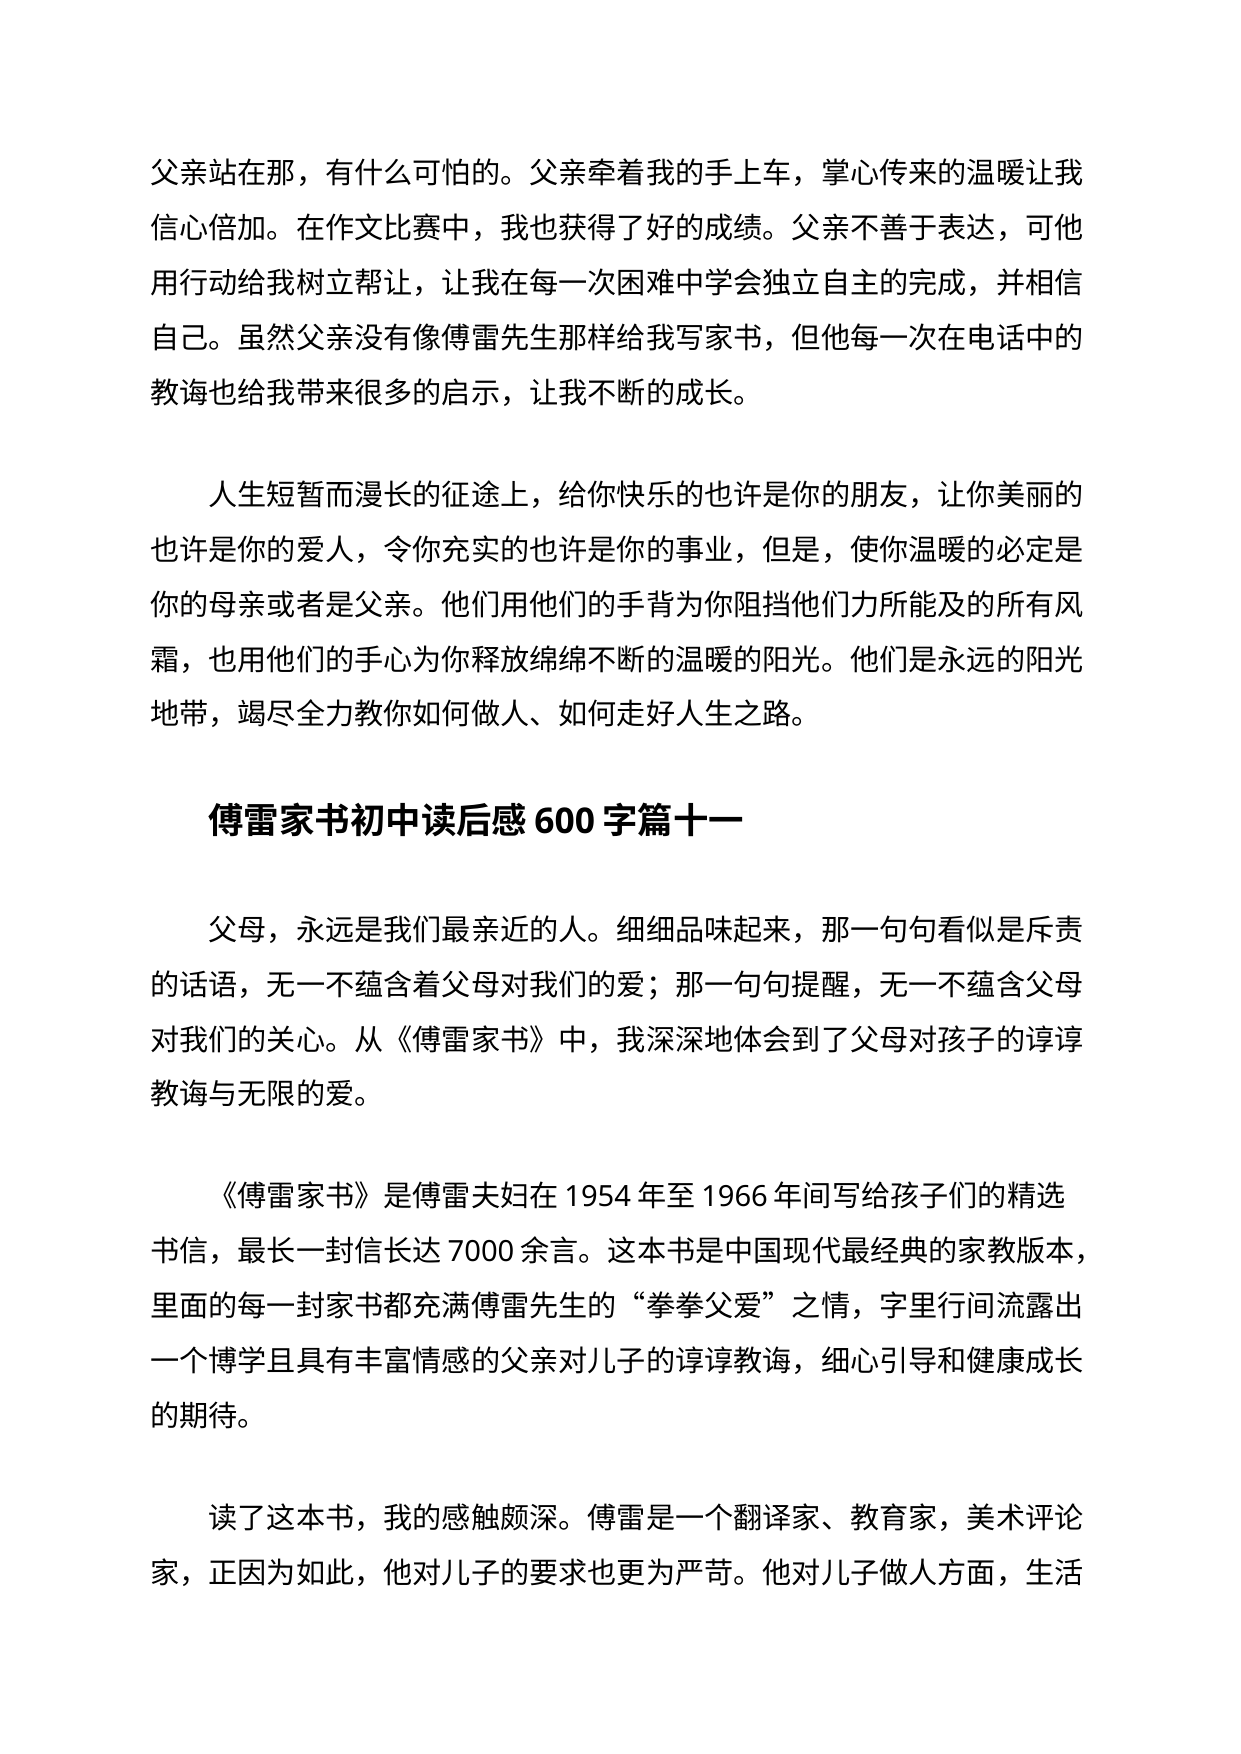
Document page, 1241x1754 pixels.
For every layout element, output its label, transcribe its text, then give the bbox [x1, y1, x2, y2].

text 傅雷家书初中读后感600字篇十一 [150, 793, 1090, 844]
text 父母，永远是我们最亲近的人。细细品味起来，那一句句看似是斥责的话语，无一不蕴含着父母对我们的爱；那一句句提醒，无一不蕴含父母对我们的关心。从《傅雷家书》中，我深深地体会到了父母对孩子的谆谆教诲与无限的爱。 [150, 906, 1090, 1113]
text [150, 1494, 1090, 1591]
text 《傅雷家书》是傅雷夫妇在1954年至1966年间写给孩子们的精选书信，最长一封信长达7000余言。这本书是中国现代最经典的家教版本，里面的每一封家书都充满傅雷先生的“拳拳父爱”之情，字里行间流露出一个博学且具有丰富情感的父亲对儿子的谆谆教诲，细心引导和健康成长的期待。 [150, 1173, 1090, 1435]
text 人生短暂而漫长的征途上，给你快乐的也许是你的朋友，让你美丽的也许是你的爱人，令你充实的也许是你的事业，但是，使你温暖的必定是你的母亲或者是父亲。他们用他们的手背为你阻挡他们力所能及的所有风霜，也用他们的手心为你释放绵绵不断的温暖的阳光。他们是永远的阳光地带，竭尽全力教你如何做人、如何走好人生之路。 [150, 471, 1090, 733]
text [150, 150, 1090, 412]
